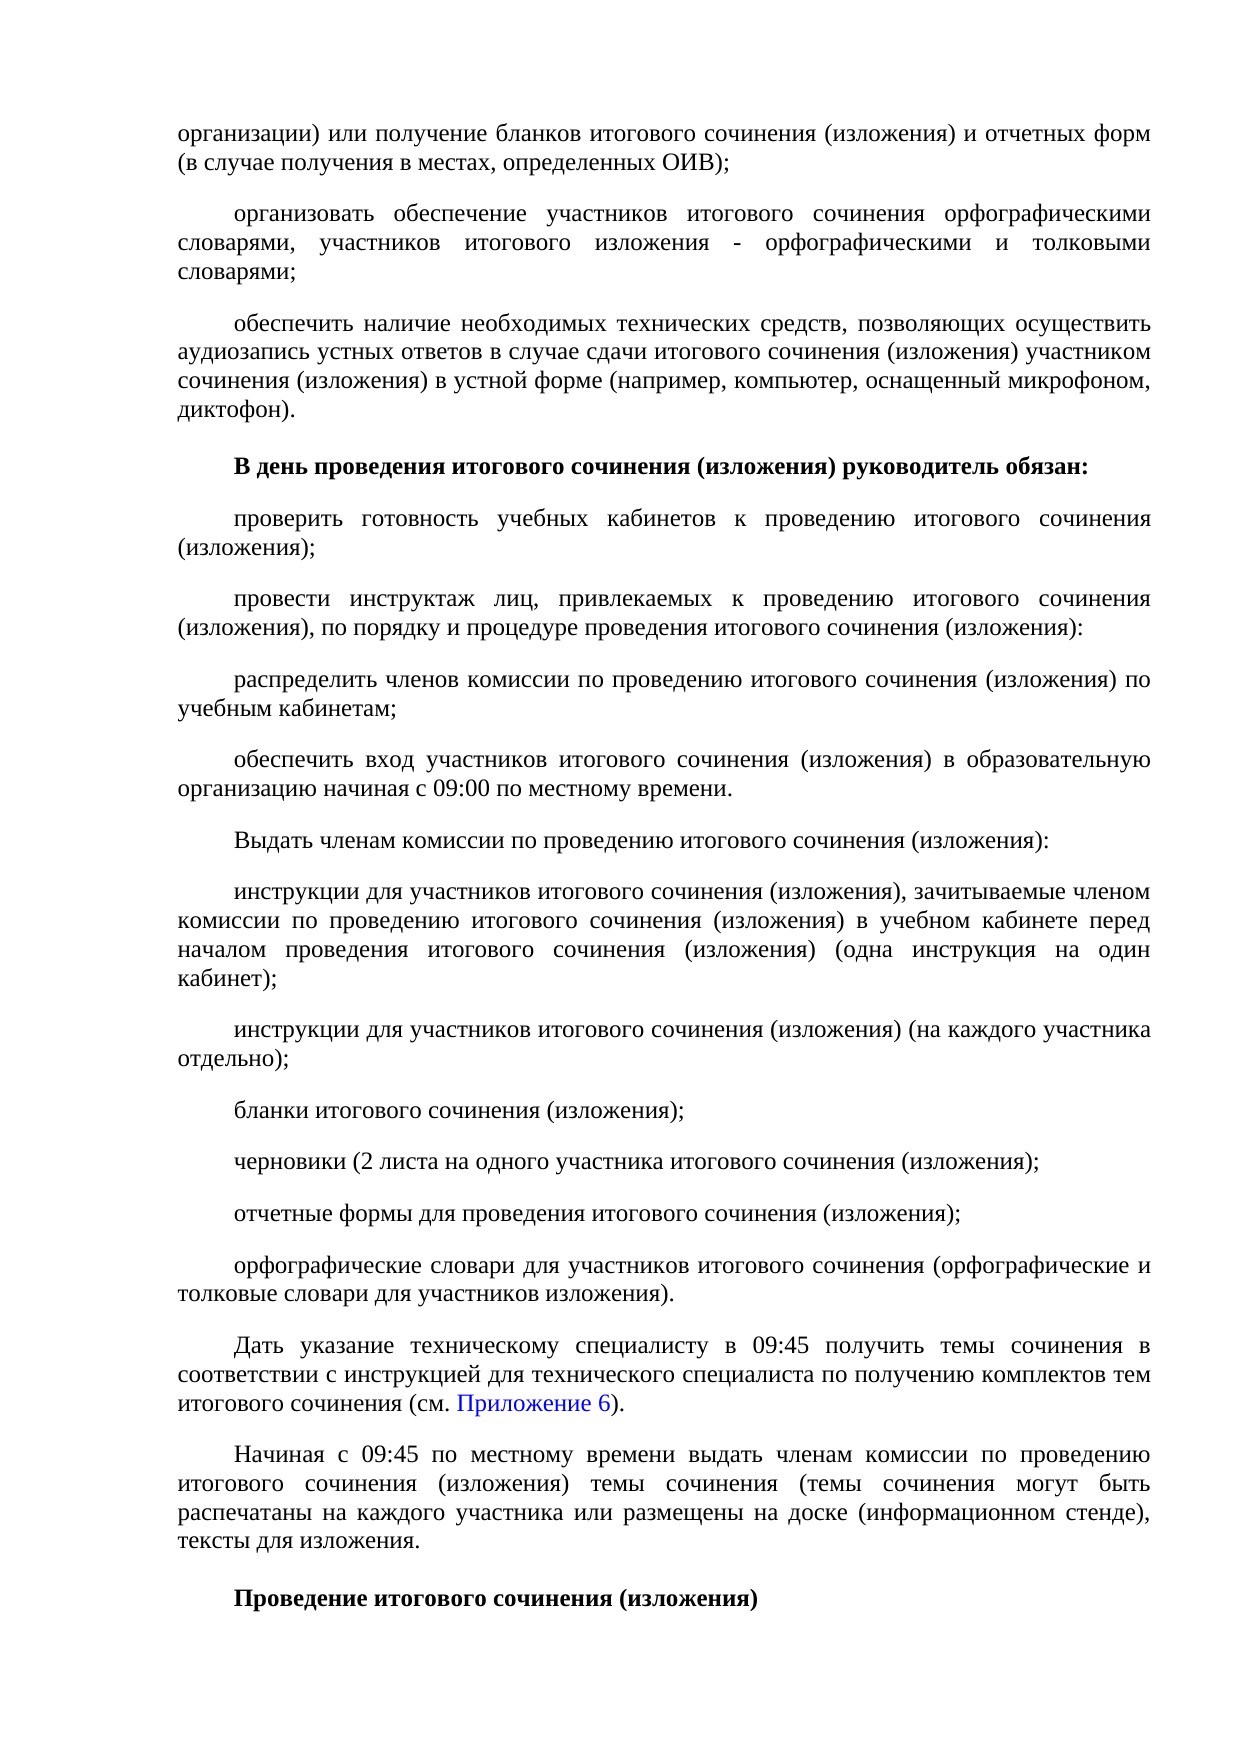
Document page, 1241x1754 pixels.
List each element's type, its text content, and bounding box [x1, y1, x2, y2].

text Проведение итогового сочинения (изложения) [177, 1583, 1152, 1612]
text распределить членов комиссии по проведению итогового сочинения (изложения) по учебным кабинетам; [177, 664, 1152, 721]
text Начиная с 09:45 по местному времени выдать членам комиссии по проведению итогового сочинения (изложения) темы сочинения (темы сочинения могут быть распечатаны на каждого участника или размещены на доске (информационном стенде), тексты для изложения. [177, 1439, 1152, 1554]
text обеспечить наличие необходимых технических средств, позволяющих осуществить аудиозапись устных ответов в случае сдачи итогового сочинения (изложения) участником сочинения (изложения) в устной форме (например, компьютер, оснащенный микрофоном, диктофон). [177, 308, 1152, 423]
text В день проведения итогового сочинения (изложения) руководитель обязан: [177, 451, 1152, 480]
text Выдать членам комиссии по проведению итогового сочинения (изложения): [177, 825, 1152, 853]
text обеспечить вход участников итогового сочинения (изложения) в образовательную организацию начиная с 09:00 по местному времени. [177, 744, 1152, 802]
text инструкции для участников итогового сочинения (изложения), зачитываемые членом комиссии по проведению итогового сочинения (изложения) в учебном кабинете перед началом проведения итогового сочинения (изложения) (одна инструкция на один кабинет); [177, 876, 1152, 991]
text Дать указание техническому специалисту в 09:45 получить темы сочинения в соответствии с инструкцией для технического специалиста по получению комплектов тем итогового сочинения (см. Приложение 6). [177, 1330, 1152, 1416]
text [177, 118, 1152, 176]
text организовать обеспечение участников итогового сочинения орфографическими словарями, участников итогового изложения - орфографическими и толковыми словарями; [177, 198, 1152, 285]
text провести инструктаж лиц, привлекаемых к проведению итогового сочинения (изложения), по порядку и процедуре проведения итогового сочинения (изложения): [177, 583, 1152, 641]
text бланки итогового сочинения (изложения); [177, 1095, 1152, 1123]
text проверить готовность учебных кабинетов к проведению итогового сочинения (изложения); [177, 503, 1152, 561]
text черновики (2 листа на одного участника итогового сочинения (изложения); [177, 1146, 1152, 1175]
text инструкции для участников итогового сочинения (изложения) (на каждого участника отдельно); [177, 1014, 1152, 1072]
text орфографические словари для участников итогового сочинения (орфографические и толковые словари для участников изложения). [177, 1250, 1152, 1307]
text отчетные формы для проведения итогового сочинения (изложения); [177, 1198, 1152, 1227]
